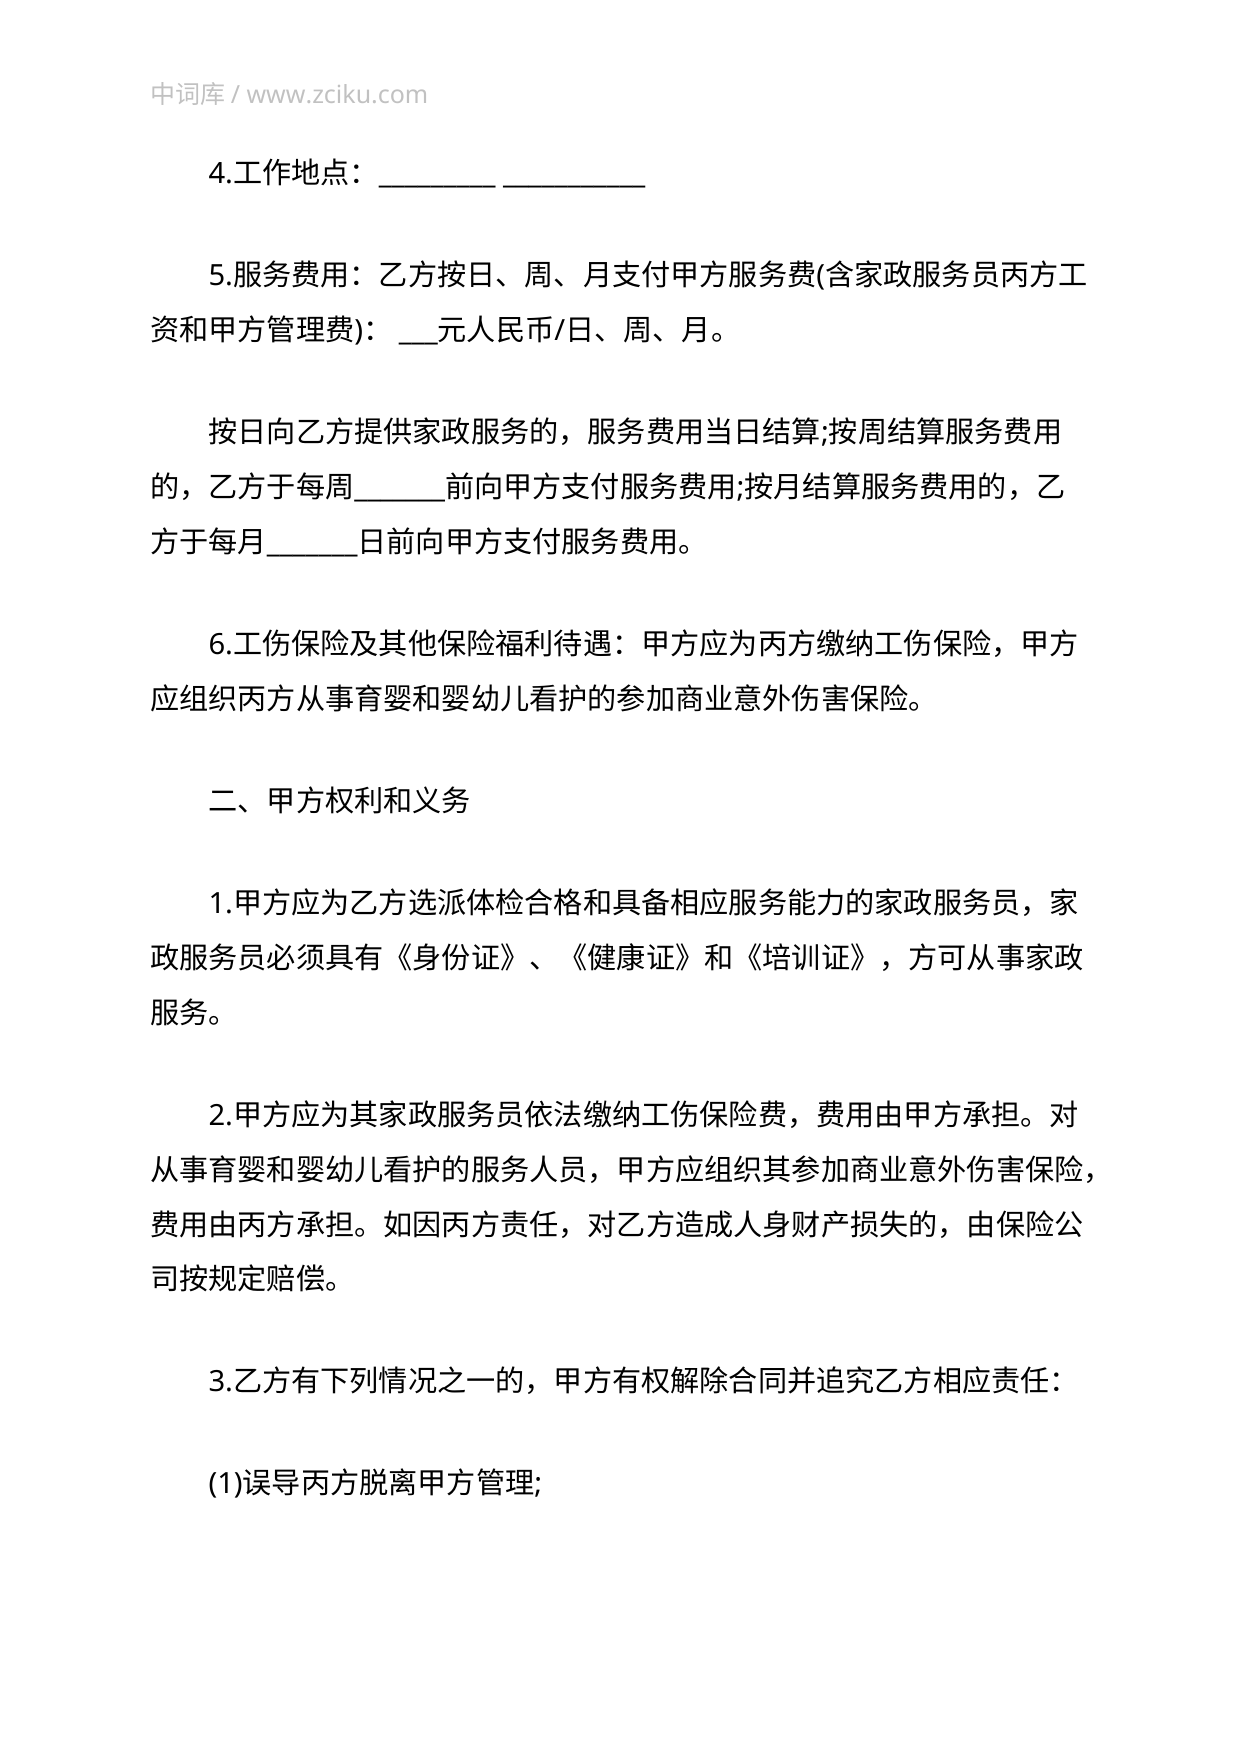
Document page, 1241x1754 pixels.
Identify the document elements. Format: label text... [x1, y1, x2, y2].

text 4.工作地点：_________ ___________ [150, 150, 1090, 192]
text 5.服务费用：乙方按日、周、月支付甲方服务费(含家政服务员丙方工资和甲方管理费)： ___元人民币/日、周、月。 [150, 252, 1090, 349]
text 二、甲方权利和义务 [150, 778, 1090, 820]
text 6.工伤保险及其他保险福利待遇：甲方应为丙方缴纳工伤保险，甲方应组织丙方从事育婴和婴幼儿看护的参加商业意外伤害保险。 [150, 621, 1090, 718]
text 2.甲方应为其家政服务员依法缴纳工伤保险费，费用由甲方承担。对从事育婴和婴幼儿看护的服务人员，甲方应组织其参加商业意外伤害保险，费用由丙方承担。如因丙方责任，对乙方造成人身财产损失的，由保险公司按规定赔偿。 [150, 1091, 1090, 1298]
text 1.甲方应为乙方选派体检合格和具备相应服务能力的家政服务员，家政服务员必须具有《身份证》、《健康证》和《培训证》，方可从事家政服务。 [150, 879, 1090, 1032]
text 3.乙方有下列情况之一的，甲方有权解除合同并追究乙方相应责任： [150, 1358, 1090, 1400]
text (1)误导丙方脱离甲方管理; [150, 1460, 1090, 1502]
text 按日向乙方提供家政服务的，服务费用当日结算;按周结算服务费用的，乙方于每周_______前向甲方支付服务费用;按月结算服务费用的，乙方于每月_______日前向甲方支付服务费用。 [150, 409, 1090, 561]
